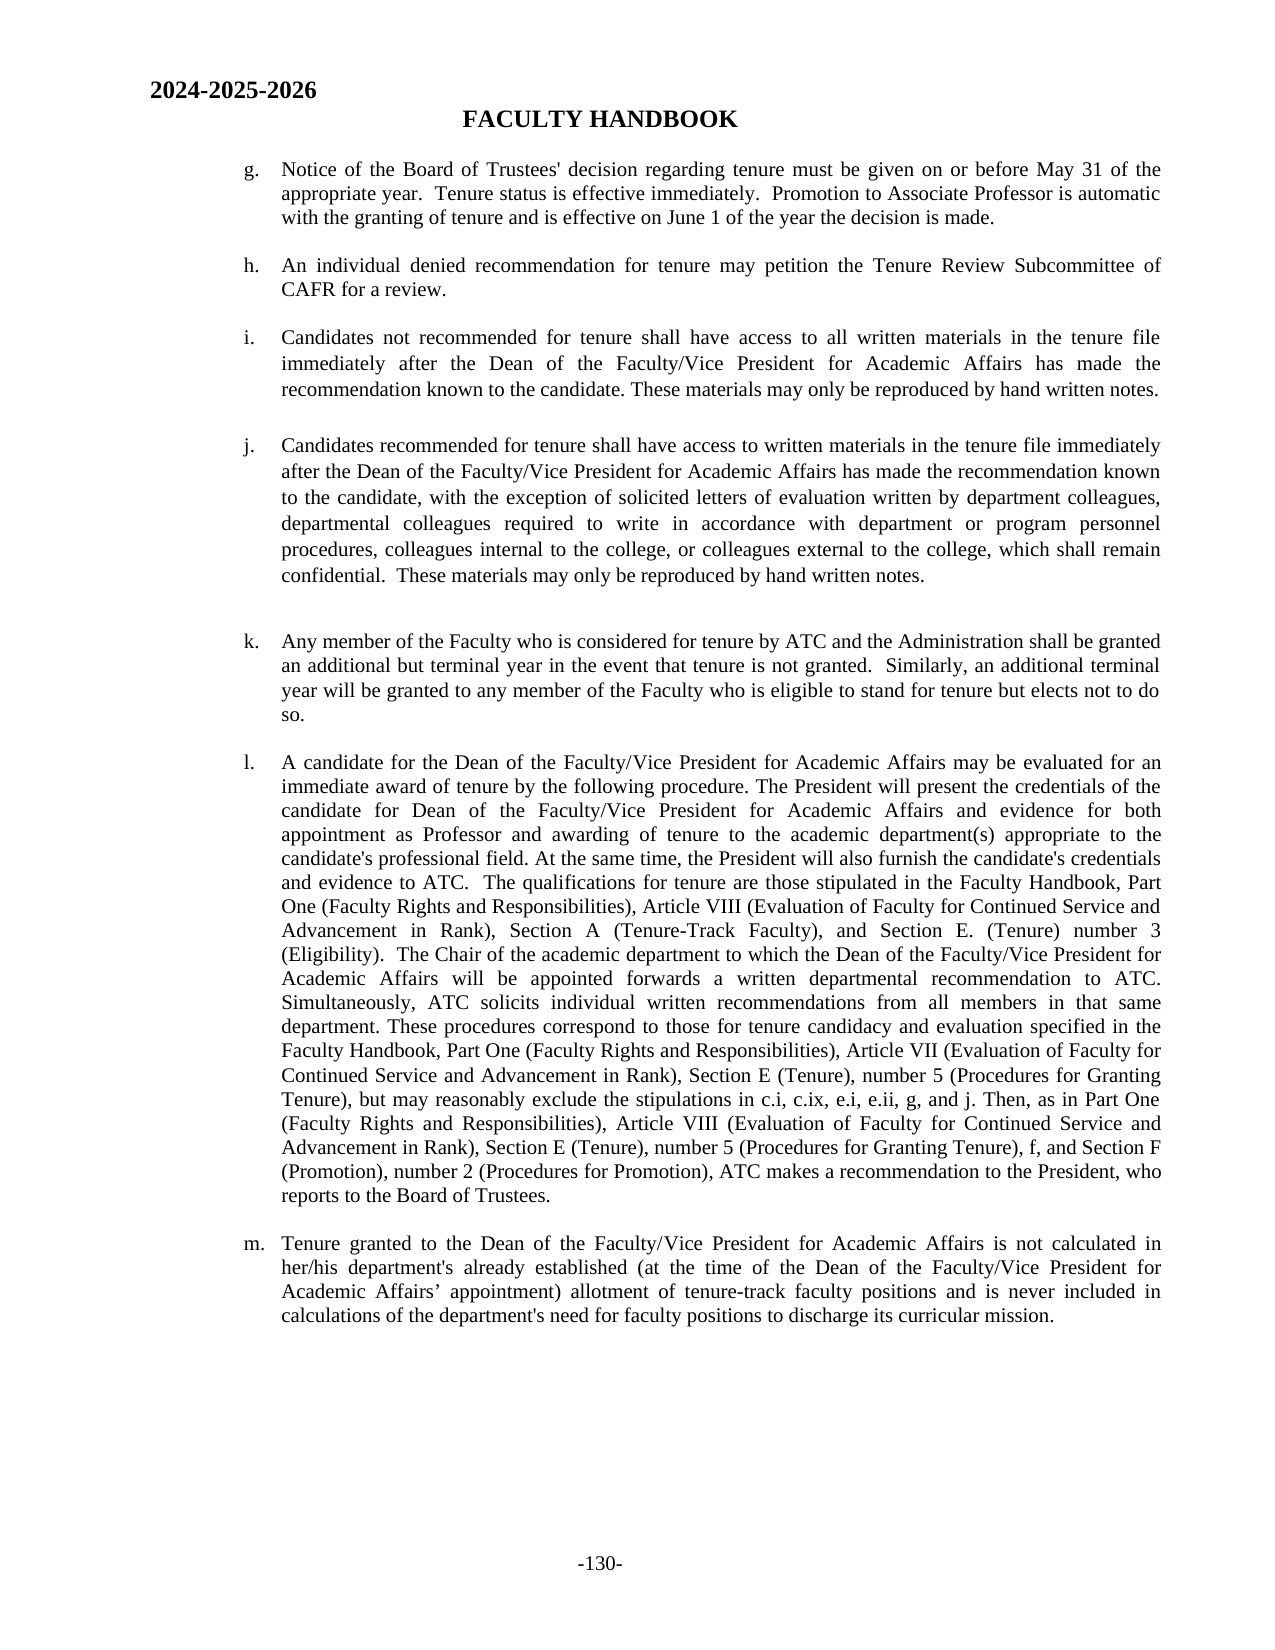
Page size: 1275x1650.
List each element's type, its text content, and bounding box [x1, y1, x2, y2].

list Candidates recommended for tenure shall have access to written materials in the tenure file immediately after the Dean of the Faculty/Vice President for Academic Affairs has made the recommendation known to the candidate, with the exception of solicited letters of evaluation written by department colleagues, departmental colleagues required to write in accordance with department or program personnel procedures, colleagues internal to the college, or colleagues external to the college, which shall remain confidential. These materials may only be reproduced by hand written notes. [244, 433, 1162, 587]
text l. A candidate for the Dean of the Faculty/Vice President for Academic Affairs may be evaluated for an immediate award of tenure by the following procedure. The President will present the credentials of the candidate for Dean of the Faculty/Vice President for Academic Affairs and evidence for both appointment as Professor and awarding of tenure to the academic department(s) appropriate to the candidate's professional field. At the same time, the President will also furnish the candidate's credentials and evidence to ATC. The qualifications for tenure are those stipulated in the Faculty Handbook, Part One (Faculty Rights and Responsibilities), Article VIII (Evaluation of Faculty for Continued Service and Advancement in Rank), Section A (Tenure-Track Faculty), and Section E. (Tenure) number 3 (Eligibility). The Chair of the academic department to which the Dean of the Faculty/Vice President for Academic Affairs will be appointed forwards a written departmental recommendation to ATC. Simultaneously, ATC solicits individual written recommendations from all members in that same department. These procedures correspond to those for tenure candidacy and evaluation specified in the Faculty Handbook, Part One (Faculty Rights and Responsibilities), Article VII (Evaluation of Faculty for Continued Service and Advancement in Rank), Section E (Tenure), number 5 (Procedures for Granting Tenure), but may reasonably exclude the stipulations in c.i, c.ix, e.i, e.ii, g, and j. Then, as in Part One (Faculty Rights and Responsibilities), Article VIII (Evaluation of Faculty for Continued Service and Advancement in Rank), Section E (Tenure), number 5 (Procedures for Granting Tenure), f, and Section F (Promotion), number 2 (Procedures for Promotion), ATC makes a recommendation to the President, who reports to the Board of Trustees. [244, 750, 1162, 1207]
text h. An individual denied recommendation for tenure may petition the Tenure Review Subcommittee of CAFR for a review. [244, 253, 1162, 301]
text m. Tenure granted to the Dean of the Faculty/Vice President for Academic Affairs is not calculated in her/his department's already established (at the time of the Dean of the Faculty/Vice President for Academic Affairs’ appointment) allotment of tenure-track faculty positions and is never included in calculations of the department's need for faculty positions to discharge its curricular mission. [244, 1231, 1162, 1327]
list Candidates not recommended for tenure shall have access to all written materials in the tenure file immediately after the Dean of the Faculty/Vice President for Academic Affairs has made the recommendation known to the candidate. These materials may only be reproduced by hand written notes. [244, 325, 1162, 401]
text g. Notice of the Board of Trustees' decision regarding tenure must be given on or before May 31 of the appropriate year. Tenure status is effective immediately. Promotion to Associate Professor is automatic with the granting of tenure and is effective on June 1 of the year the decision is made. [244, 157, 1162, 229]
text k. Any member of the Faculty who is considered for tenure by ATC and the Administration shall be granted an additional but terminal year in the event that tenure is not granted. Similarly, an additional terminal year will be granted to any member of the Faculty who is eligible to stand for tenure but elects not to do so. [244, 629, 1162, 726]
